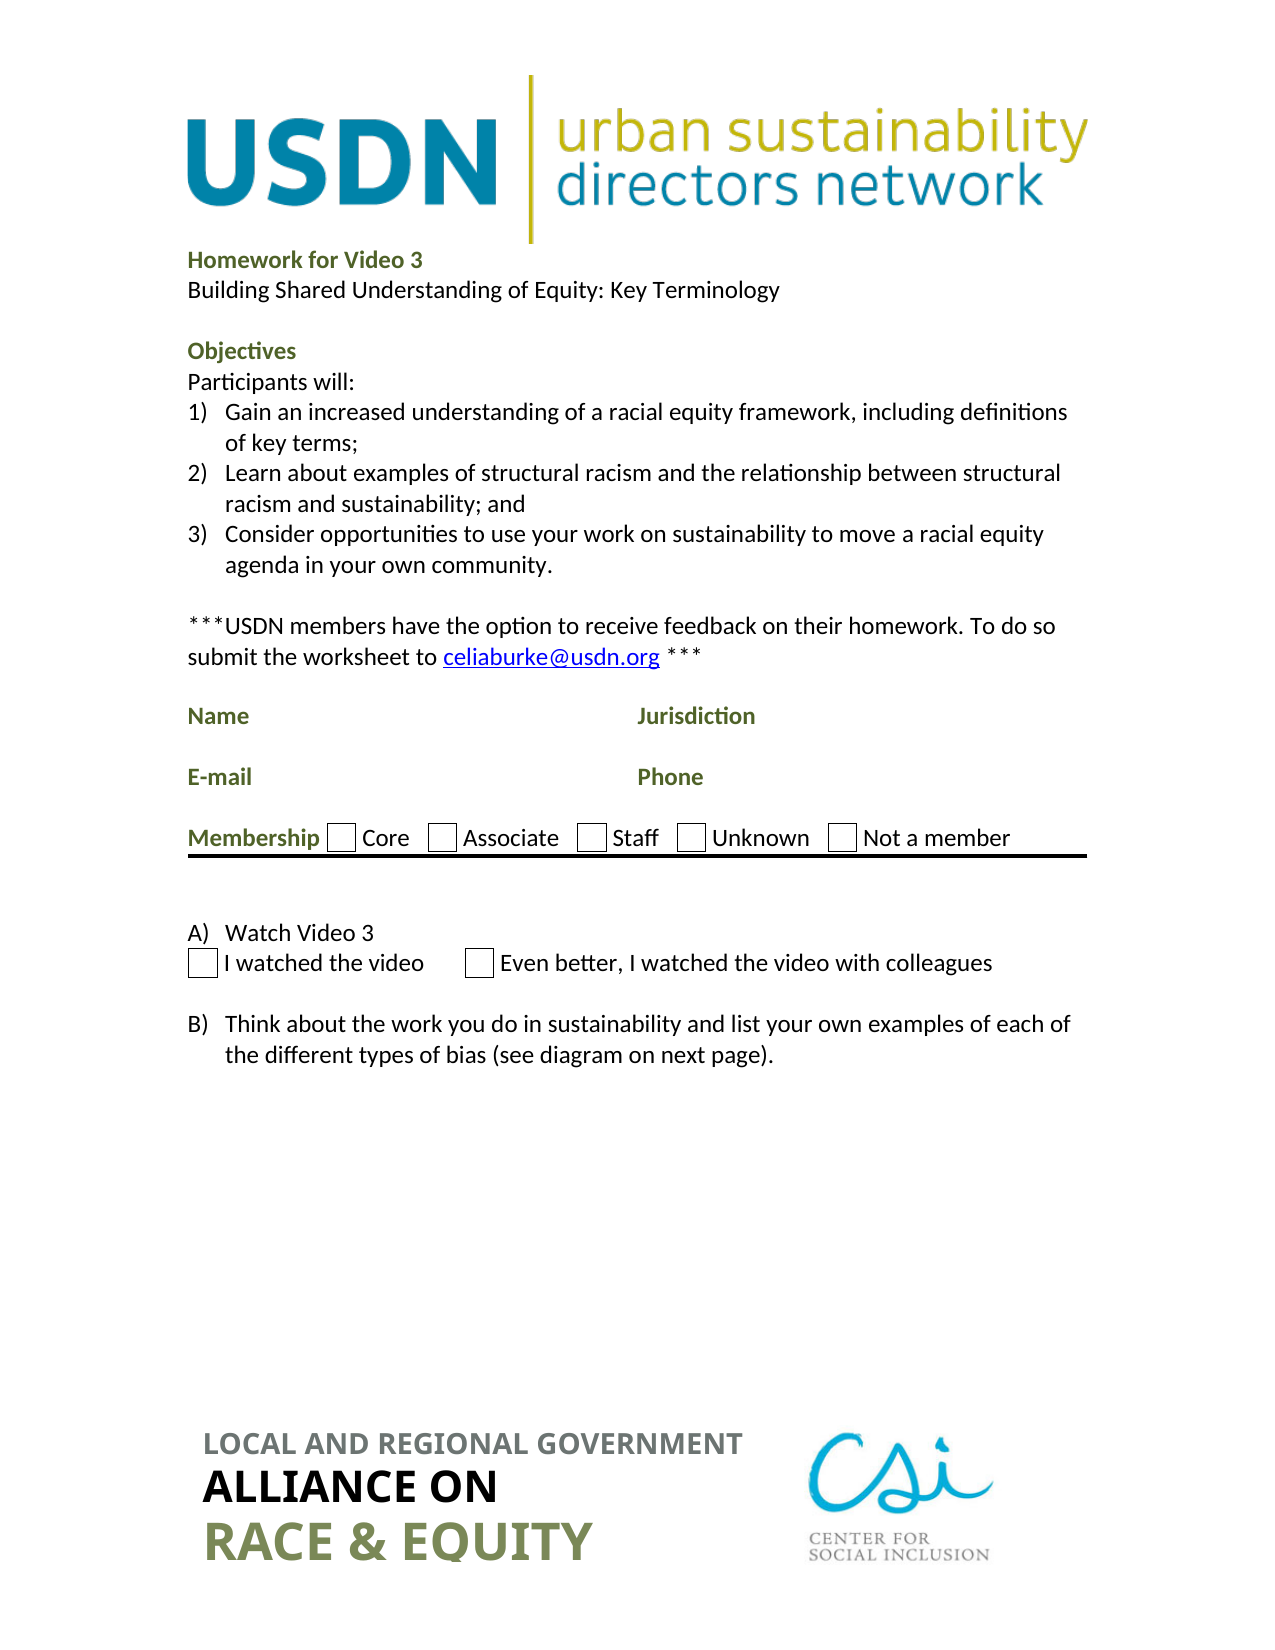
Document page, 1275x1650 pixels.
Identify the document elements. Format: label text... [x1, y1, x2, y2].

text Homework for Video 3 [187, 244, 1087, 274]
list Learn about examples of structural racism and the relationship between structural racism and sustainability; and [187, 457, 1087, 518]
text Name Jurisdiction [187, 700, 1087, 730]
text Objectives [187, 335, 1087, 366]
text ***USDN members have the option to receive feedback on their homework. To do so submit the worksheet to celiaburke@usdn.org *** [187, 610, 1087, 671]
list Gain an increased understanding of a racial equity framework, including definitions of key terms; [187, 396, 1087, 457]
text I watched the video Even better, I watched the video with colleagues [187, 947, 1087, 978]
picture [187, 75, 1088, 244]
text Building Shared Understanding of Equity: Key Terminology [187, 274, 1087, 305]
text Participants will: [187, 366, 1087, 396]
text Membership Core Associate Staff Unknown Not a member [187, 822, 1087, 858]
list Consider opportunities to use your work on sustainability to move a racial equity agenda in your own community. [187, 518, 1087, 579]
picture [797, 1417, 1002, 1575]
text E-mail Phone [187, 761, 1087, 791]
list Watch Video 3 [187, 917, 1087, 947]
list Think about the work you do in sustainability and list your own examples of each of the different types of bias (see diagram on next page). [187, 1008, 1087, 1069]
